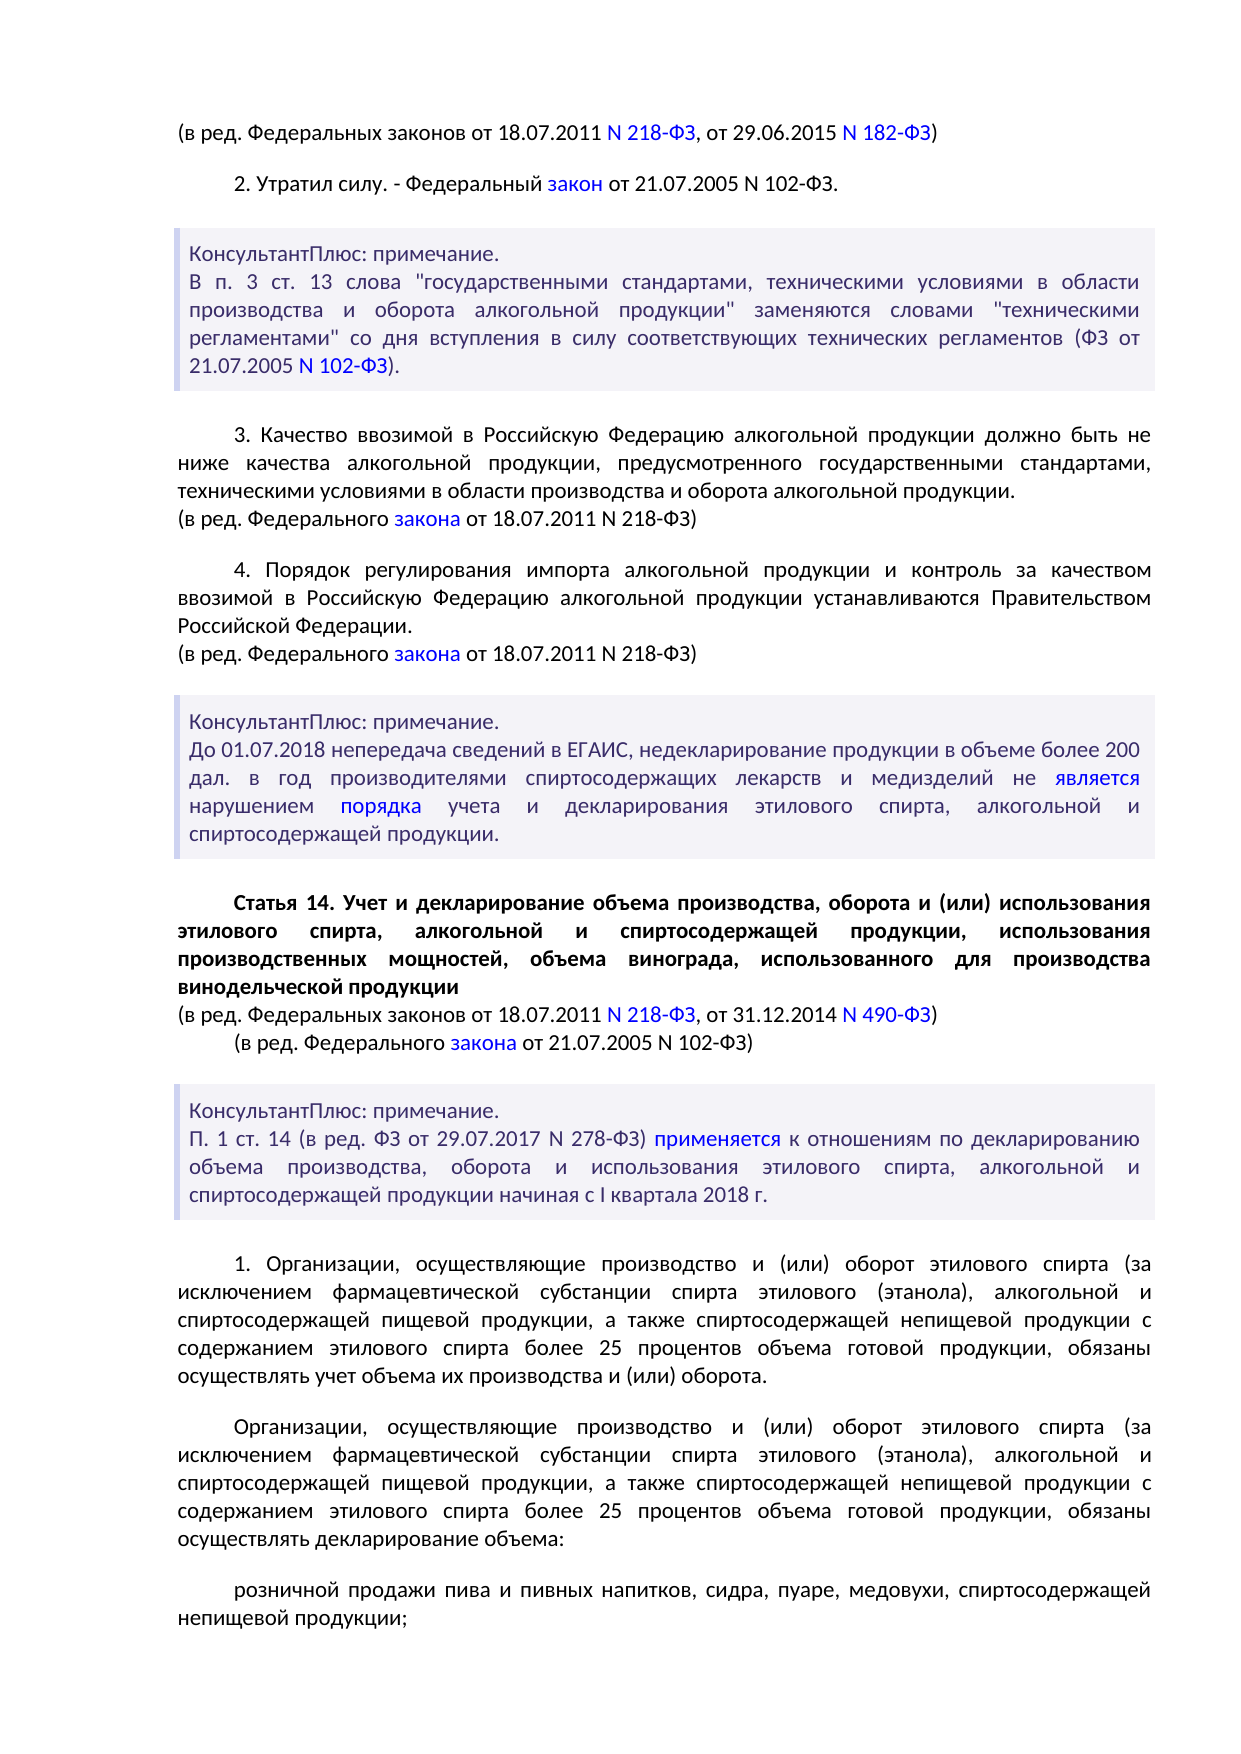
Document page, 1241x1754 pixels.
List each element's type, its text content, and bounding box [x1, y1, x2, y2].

text 1. Организации, осуществляющие производство и (или) оборот этилового спирта (за исключением фармацевтической субстанции спирта этилового (этанола), алкогольной и спиртосодержащей пищевой продукции, а также спиртосодержащей непищевой продукции с содержанием этилового спирта более 25 процентов объема готовой продукции, обязаны осуществлять учет объема их производства и (или) оборота. [177, 1249, 1152, 1389]
table_header КонсультантПлюс: примечание. В п. 3 ст. 13 слова "государственными стандартами, техническими условиями в области производства и оборота алкогольной продукции" заменяются словами "техническими регламентами" со дня вступления в силу соответствующих технических регламентов (ФЗ от 21.07.2005 N 102-ФЗ). [180, 228, 1149, 391]
table_header КонсультантПлюс: примечание. До 01.07.2018 непередача сведений в ЕГАИС, недекларирование продукции в объеме более 200 дал. в год производителями спиртосодержащих лекарств и медизделий не является нарушением порядка учета и декларирования этилового спирта, алкогольной и спиртосодержащей продукции. [180, 695, 1149, 859]
title Статья 14. Учет и декларирование объема производства, оборота и (или) использования этилового спирта, алкогольной и спиртосодержащей продукции, использования производственных мощностей, объема винограда, использованного для производства винодельческой продукции [177, 888, 1152, 1000]
text розничной продажи пива и пивных напитков, сидра, пуаре, медовухи, спиртосодержащей непищевой продукции; [177, 1575, 1152, 1631]
text (в ред. Федеральных законов от 18.07.2011 N 218-ФЗ, от 29.06.2015 N 182-ФЗ) [177, 118, 1152, 146]
text (в ред. Федеральных законов от 18.07.2011 N 218-ФЗ, от 31.12.2014 N 490-ФЗ) [177, 1000, 1152, 1028]
text (в ред. Федерального закона от 21.07.2005 N 102-ФЗ) [177, 1028, 1152, 1056]
text Организации, осуществляющие производство и (или) оборот этилового спирта (за исключением фармацевтической субстанции спирта этилового (этанола), алкогольной и спиртосодержащей пищевой продукции, а также спиртосодержащей непищевой продукции с содержанием этилового спирта более 25 процентов объема готовой продукции, обязаны осуществлять декларирование объема: [177, 1412, 1152, 1552]
text (в ред. Федерального закона от 18.07.2011 N 218-ФЗ) [177, 639, 1152, 667]
text 3. Качество ввозимой в Российскую Федерацию алкогольной продукции должно быть не ниже качества алкогольной продукции, предусмотренного государственными стандартами, техническими условиями в области производства и оборота алкогольной продукции. [177, 420, 1152, 504]
text (в ред. Федерального закона от 18.07.2011 N 218-ФЗ) [177, 504, 1152, 532]
table_header КонсультантПлюс: примечание. П. 1 ст. 14 (в ред. ФЗ от 29.07.2017 N 278-ФЗ) применяется к отношениям по декларированию объема производства, оборота и использования этилового спирта, алкогольной и спиртосодержащей продукции начиная с I квартала 2018 г. [180, 1084, 1149, 1220]
text 2. Утратил силу. - Федеральный закон от 21.07.2005 N 102-ФЗ. [177, 169, 1152, 197]
text 4. Порядок регулирования импорта алкогольной продукции и контроль за качеством ввозимой в Российскую Федерацию алкогольной продукции устанавливаются Правительством Российской Федерации. [177, 555, 1152, 639]
